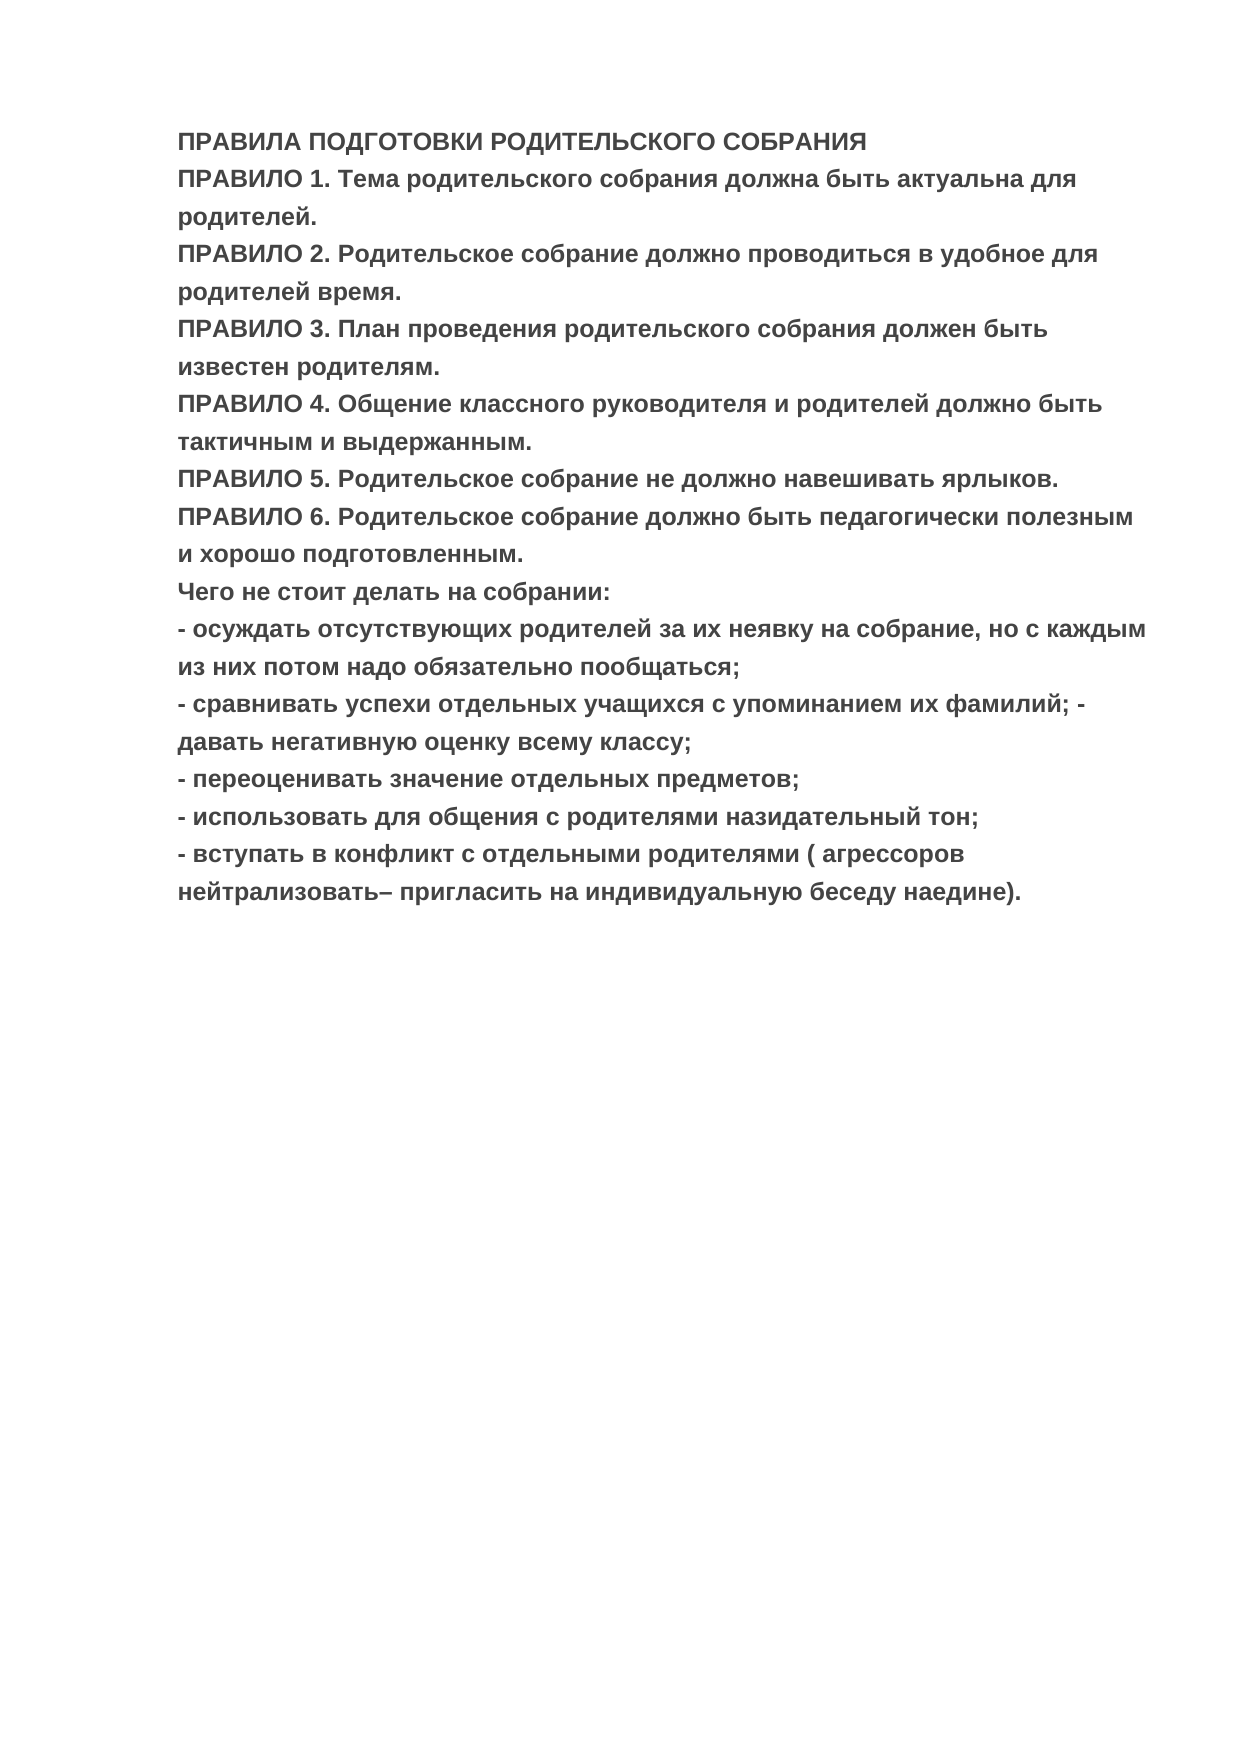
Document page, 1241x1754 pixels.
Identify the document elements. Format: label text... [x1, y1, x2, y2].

text - сравнивать успехи отдельных учащихся с упоминанием их фамилий; - давать негативную оценку всему классу; [177, 681, 1152, 756]
text ПРАВИЛО 4. Общение классного руководителя и родителей должно быть тактичным и выдержанным. [177, 381, 1152, 456]
text ПРАВИЛО 1. Тема родительского собрания должна быть актуальна для родителей. [177, 156, 1152, 231]
text - осуждать отсутствующих родителей за их неявку на собрание, но с каждым из них потом надо обязательно пообщаться; [177, 606, 1152, 681]
text ПРАВИЛО 5. Родительское собрание не должно навешивать ярлыков. [177, 456, 1152, 493]
text ПРАВИЛО 6. Родительское собрание должно быть педагогически полезным и хорошо подготовленным. [177, 493, 1152, 568]
text ПРАВИЛО 2. Родительское собрание должно проводиться в удобное для родителей время. [177, 231, 1152, 306]
text Чего не стоит делать на собрании: [177, 568, 1152, 606]
text ПРАВИЛО 3. План проведения родительского собрания должен быть известен родителям. [177, 306, 1152, 381]
text - переоценивать значение отдельных предметов; [177, 756, 1152, 793]
text - использовать для общения с родителями назидательный тон; [177, 793, 1152, 831]
text ПРАВИЛА ПОДГОТОВКИ РОДИТЕЛЬСКОГО СОБРАНИЯ [177, 118, 1152, 156]
text - вступать в конфликт с отдельными родителями ( агрессоров нейтрализовать– пригласить на индивидуальную беседу наедине). [177, 831, 1152, 906]
